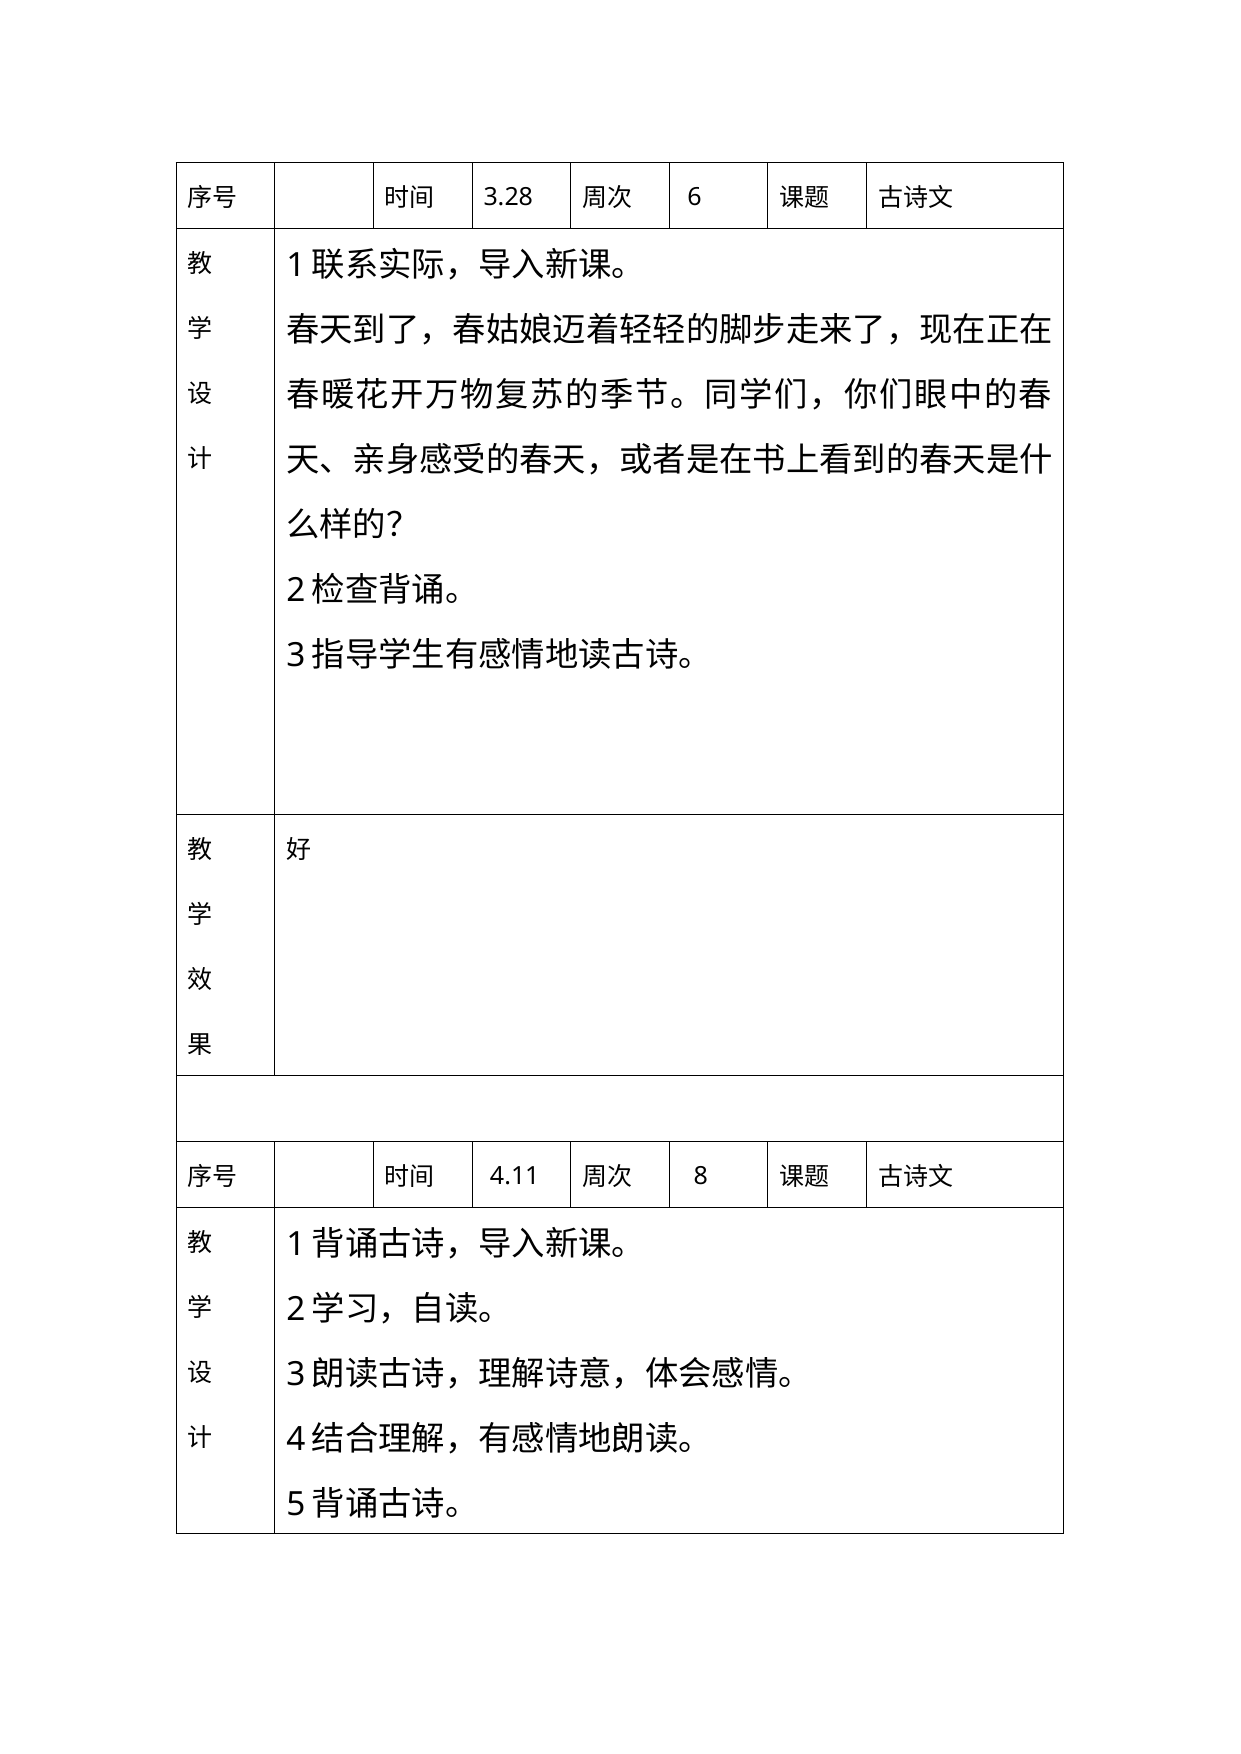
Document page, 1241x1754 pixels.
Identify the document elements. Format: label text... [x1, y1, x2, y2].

table_cell 好 [275, 815, 1063, 1075]
table_header 序号 [177, 163, 274, 228]
table_cell 时间 [374, 1142, 472, 1207]
table_cell 8 [670, 1142, 767, 1207]
table_cell 教 学 设 计 [177, 229, 274, 814]
table_header 古诗文 [867, 163, 1063, 228]
table_header [275, 163, 373, 228]
table_cell [275, 1142, 373, 1207]
table_cell 序号 [177, 1142, 274, 1207]
table_cell 4.11 [473, 1142, 570, 1207]
table_cell [177, 1076, 1063, 1141]
table_cell 教 学 设 计 [177, 1208, 274, 1533]
table_cell 教 学 效 果 [177, 815, 274, 1075]
table_header 3.28 [473, 163, 570, 228]
table_header 时间 [374, 163, 472, 228]
table_cell 1联系实际，导入新课。 春天到了，春姑娘迈着轻轻的脚步走来了，现在正在春暖花开万物复苏的季节。同学们，你们眼中的春天、亲身感受的春天，或者是在书上看到的春天是什么样的？ 2检查背诵。 3指导学生有感情地读古诗。 [275, 229, 1063, 814]
table_cell 课题 [768, 1142, 866, 1207]
table_header 课题 [768, 163, 866, 228]
table_cell 周次 [571, 1142, 669, 1207]
table_cell 古诗文 [867, 1142, 1063, 1207]
table_header 6 [670, 163, 767, 228]
table_header 周次 [571, 163, 669, 228]
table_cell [275, 1208, 1063, 1533]
